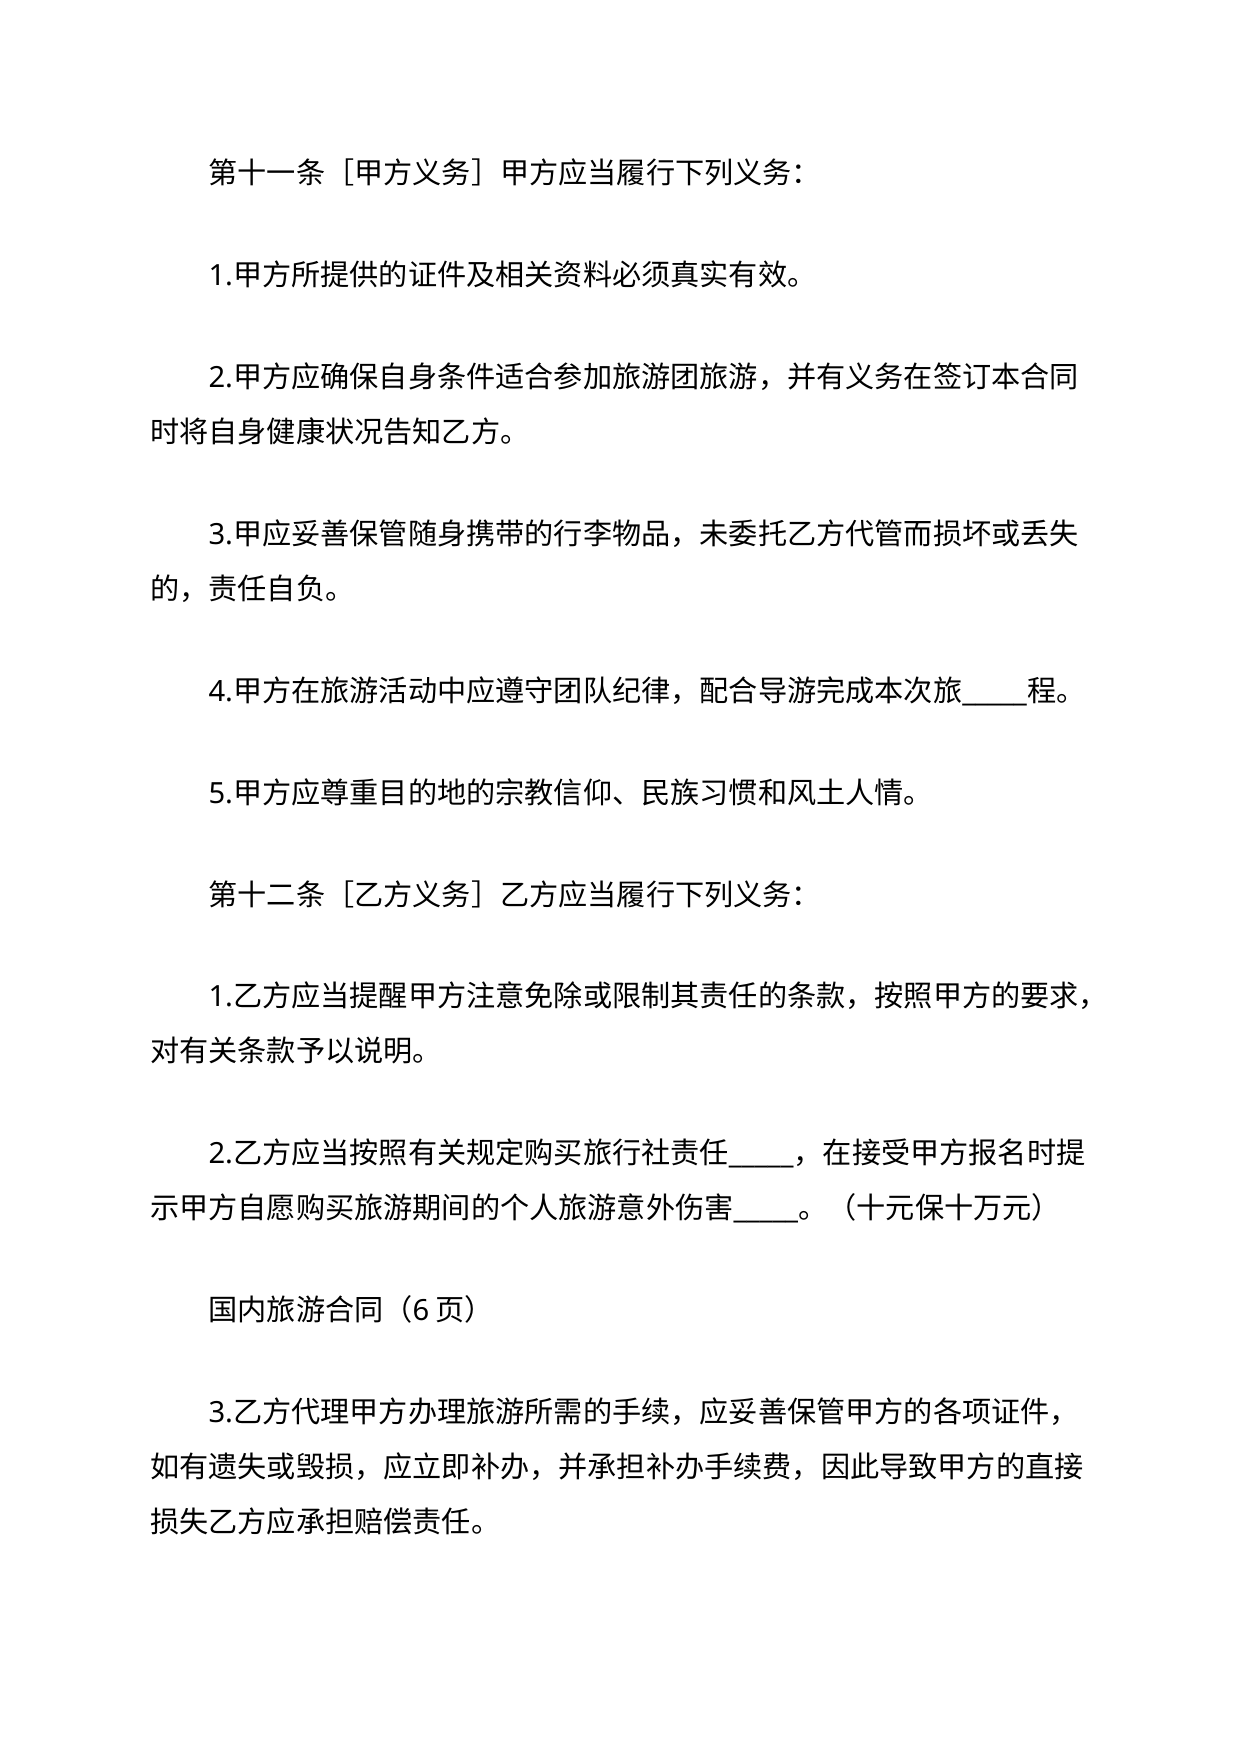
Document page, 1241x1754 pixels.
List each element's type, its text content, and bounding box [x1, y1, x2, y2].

text 2.甲方应确保自身条件适合参加旅游团旅游，并有义务在签订本合同时将自身健康状况告知乙方。 [150, 354, 1090, 451]
text 2.乙方应当按照有关规定购买旅行社责任_____，在接受甲方报名时提示甲方自愿购买旅游期间的个人旅游意外伤害_____。（十元保十万元） [150, 1130, 1090, 1227]
text 国内旅游合同（6页） [150, 1287, 1090, 1329]
text 第十一条［甲方义务］甲方应当履行下列义务： [150, 150, 1090, 192]
text 3.乙方代理甲方办理旅游所需的手续，应妥善保管甲方的各项证件，如有遗失或毁损，应立即补办，并承担补办手续费，因此导致甲方的直接损失乙方应承担赔偿责任。 [150, 1389, 1090, 1541]
text 1.甲方所提供的证件及相关资料必须真实有效。 [150, 252, 1090, 294]
text 3.甲应妥善保管随身携带的行李物品，未委托乙方代管而损坏或丢失的，责任自负。 [150, 511, 1090, 608]
text 1.乙方应当提醒甲方注意免除或限制其责任的条款，按照甲方的要求，对有关条款予以说明。 [150, 973, 1090, 1070]
text 第十二条［乙方义务］乙方应当履行下列义务： [150, 871, 1090, 913]
text 4.甲方在旅游活动中应遵守团队纪律，配合导游完成本次旅_____程。 [150, 667, 1090, 710]
text 5.甲方应尊重目的地的宗教信仰、民族习惯和风土人情。 [150, 769, 1090, 812]
